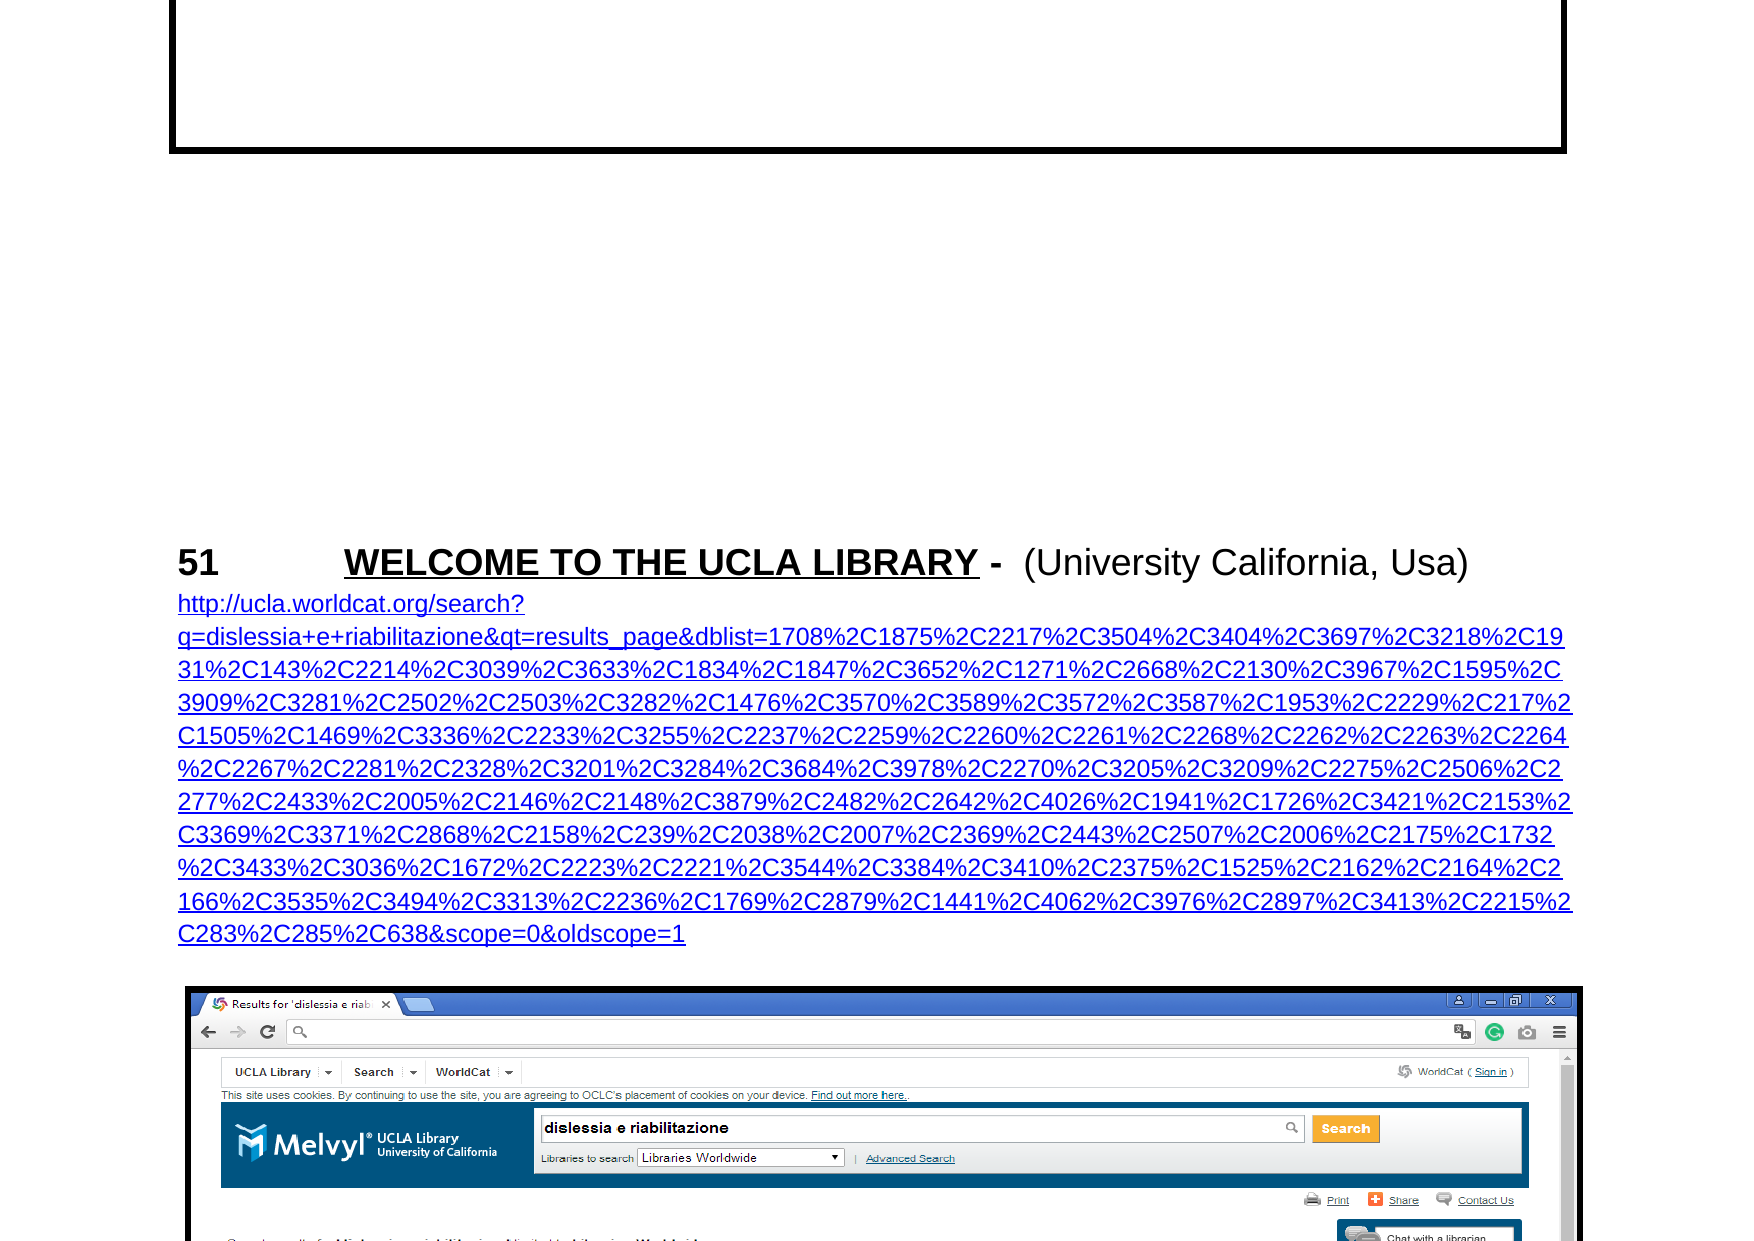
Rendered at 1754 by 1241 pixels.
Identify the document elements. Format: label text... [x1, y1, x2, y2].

text http://ucla.worldcat.org/search?q=dislessia+e+riabilitazione&qt=results_page&dblist=1708%2C1875%2C2217%2C3504%2C3404%2C3697%2C3218%2C1931%2C143%2C2214%2C3039%2C3633%2C1834%2C1847%2C3652%2C1271%2C2668%2C2130%2C3967%2C1595%2C3909%2C3281%2C2502%2C2503%2C3282%2C1476%2C3570%2C3589%2C3572%2C3587%2C1953%2C2229%2C217%2C1505%2C1469%2C3336%2C2233%2C3255%2C2237%2C2259%2C2260%2C2261%2C2268%2C2262%2C2263%2C2264%2C2267%2C2281%2C2328%2C3201%2C3284%2C3684%2C3978%2C2270%2C3205%2C3209%2C2275%2C2506%2C2277%2C2433%2C2005%2C2146%2C2148%2C3879%2C2482%2C2642%2C4026%2C1941%2C1726%2C3421%2C2153%2C3369%2C3371%2C2868%2C2158%2C239%2C2038%2C2007%2C2369%2C2443%2C2507%2C2006%2C2175%2C1732%2C3433%2C3036%2C1672%2C2223%2C2221%2C3544%2C3384%2C3410%2C2375%2C1525%2C2162%2C2164%2C2166%2C3535%2C3494%2C3313%2C2236%2C1769%2C2879%2C1441%2C4062%2C3976%2C2897%2C3413%2C2215%2C283%2C285%2C638&scope=0&oldscope=1 [177, 589, 1577, 948]
subtitle 51 WELCOME TO THE UCLA LIBRARY - (University California, Usa) [177, 540, 1577, 583]
picture [191, 993, 1577, 1241]
